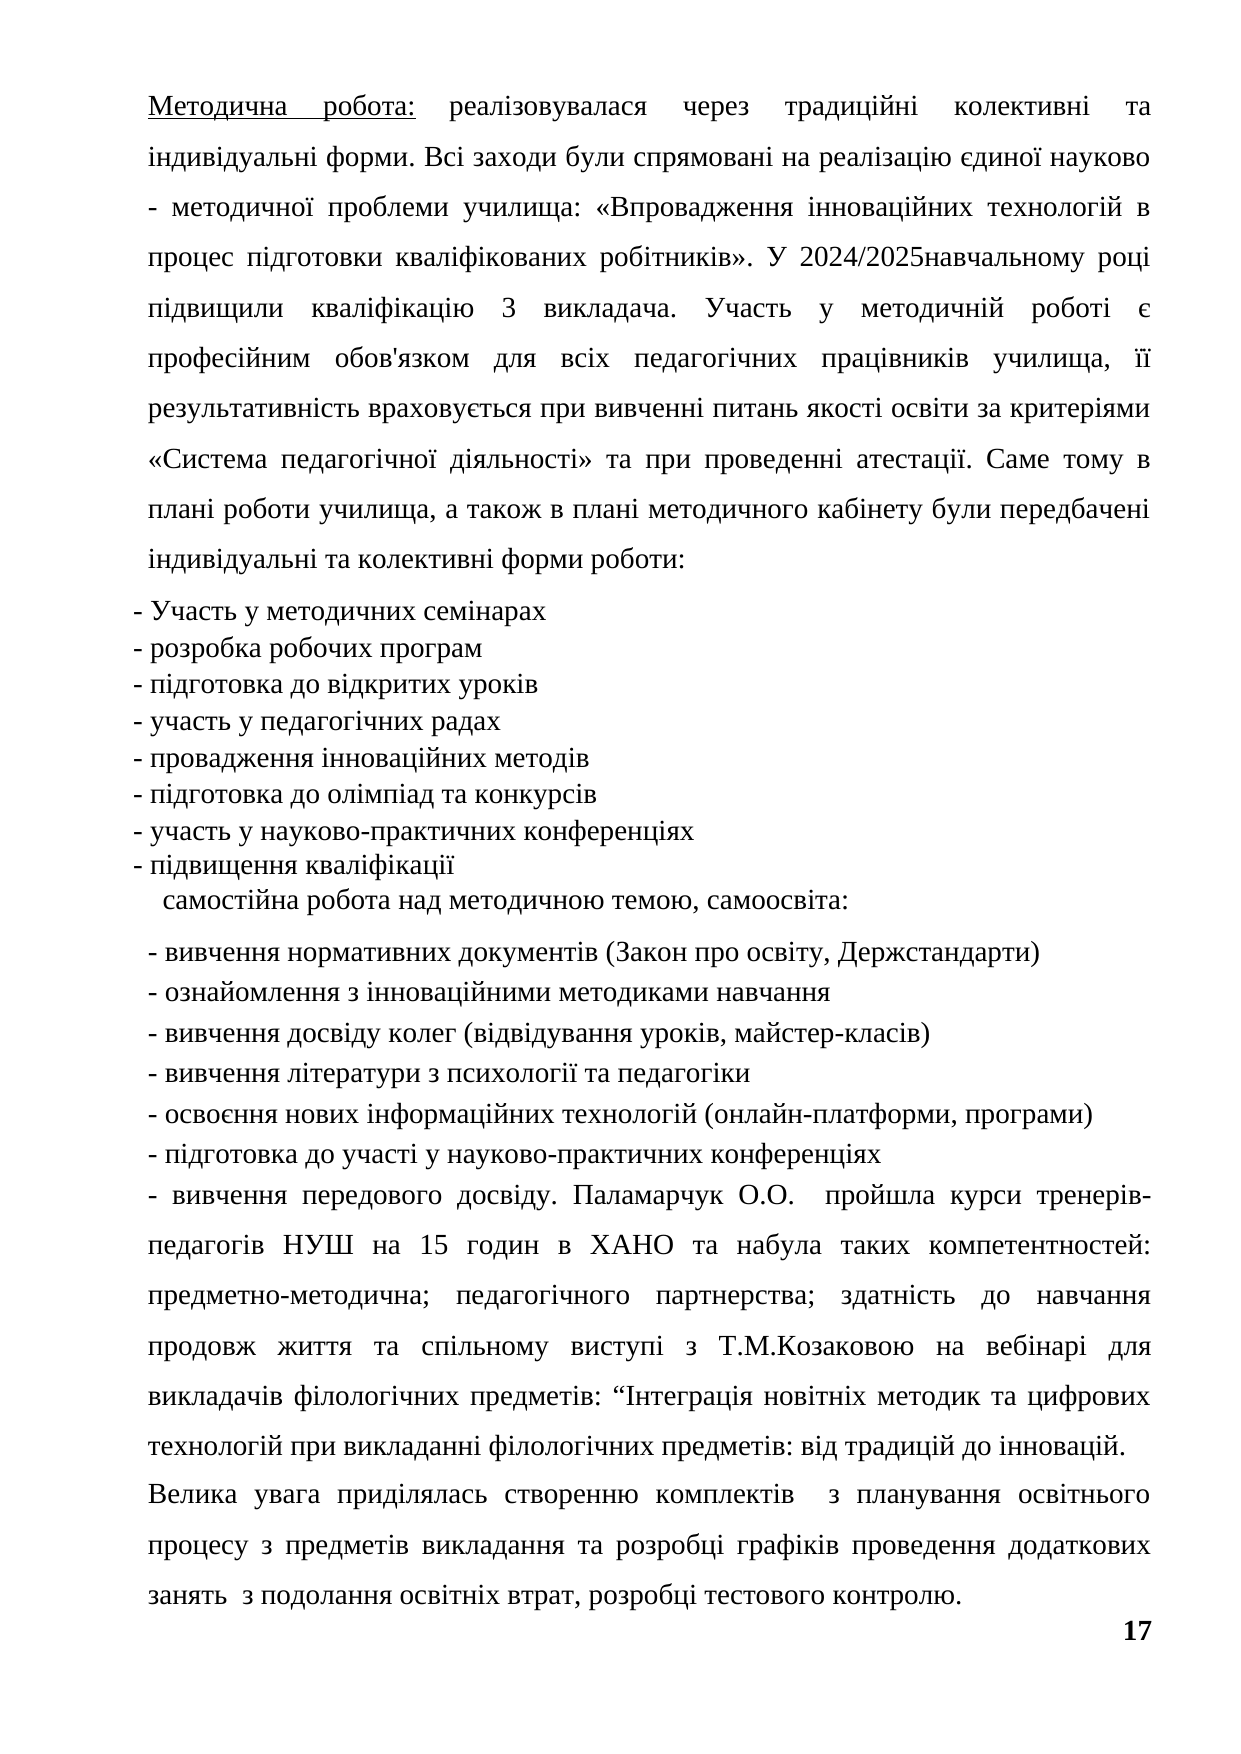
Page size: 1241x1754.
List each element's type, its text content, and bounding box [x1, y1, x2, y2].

table_cell - вивчення літератури з психології та педагогіки [146, 1054, 1153, 1094]
table_cell - участь у педагогічних радах [131, 702, 1137, 738]
table_cell - підготовка до участі у науково-практичних конференціях [146, 1135, 1153, 1175]
table_cell - вивчення передового досвіду. Паламарчук О.О. пройшла курси тренерів-педагогів НУШ на 15 годин в ХАНО та набула таких компетентностей: предметно-методична; педагогічного партнерства; здатність до навчання продовж життя та спільному виступі з Т.М.Козаковою на вебінарі для викладачів філологічних предметів: “Інтеграція новітніх методик та цифрових технологій при викладанні філологічних предметів: від традицій до інновацій. [146, 1175, 1153, 1477]
table_cell - провадження інноваційних методів [131, 738, 1137, 775]
table_header - вивчення нормативних документів (Закон про освіту, Держстандарти) [146, 932, 1153, 973]
table_cell - участь у науково-практичних конференціях - підвищення кваліфікації [131, 812, 1137, 882]
table_header - Участь у методичних семінарах [131, 592, 1137, 628]
table_cell - вивчення досвіду колег (відвідування уроків, майстер-класів) [146, 1013, 1153, 1054]
table_cell - ознайомлення з інноваційними методиками навчання [146, 973, 1153, 1013]
text Велика увага приділялась створенню комплектів з планування освітнього процесу з предметів викладання та розробці графіків проведення додаткових занять з подолання освітніх втрат, розробці тестового контролю. [148, 1477, 1152, 1611]
table_cell - розробка робочих програм [131, 628, 1137, 665]
table_cell - підготовка до відкритих уроків [131, 665, 1137, 702]
table_cell - підготовка до олімпіад та конкурсів [131, 775, 1137, 812]
text Методична робота: реалізовувалася через традиційні колективні та індивідуальні форми. Всі заходи були спрямовані на реалізацію єдиної науково - методичної проблеми училища: «Впровадження інноваційних технологій в процес підготовки кваліфікованих робітників». У 2024/2025навчальному році підвищили кваліфікацію 3 викладача. Участь у методичній роботі є професійним обов'язком для всіх педагогічних працівників училища, її результативність враховується при вивченні питань якості освіти за критеріями «Система педагогічної діяльності» та при проведенні атестації. Саме тому в плані роботи училища, а також в плані методичного кабінету були передбачені індивідуальні та колективні форми роботи: [148, 88, 1152, 575]
text самостійна робота над методичною темою, самоосвіта: [148, 882, 1152, 915]
table_cell - освоєння нових інформаційних технологій (онлайн-платформи, програми) [146, 1094, 1153, 1135]
